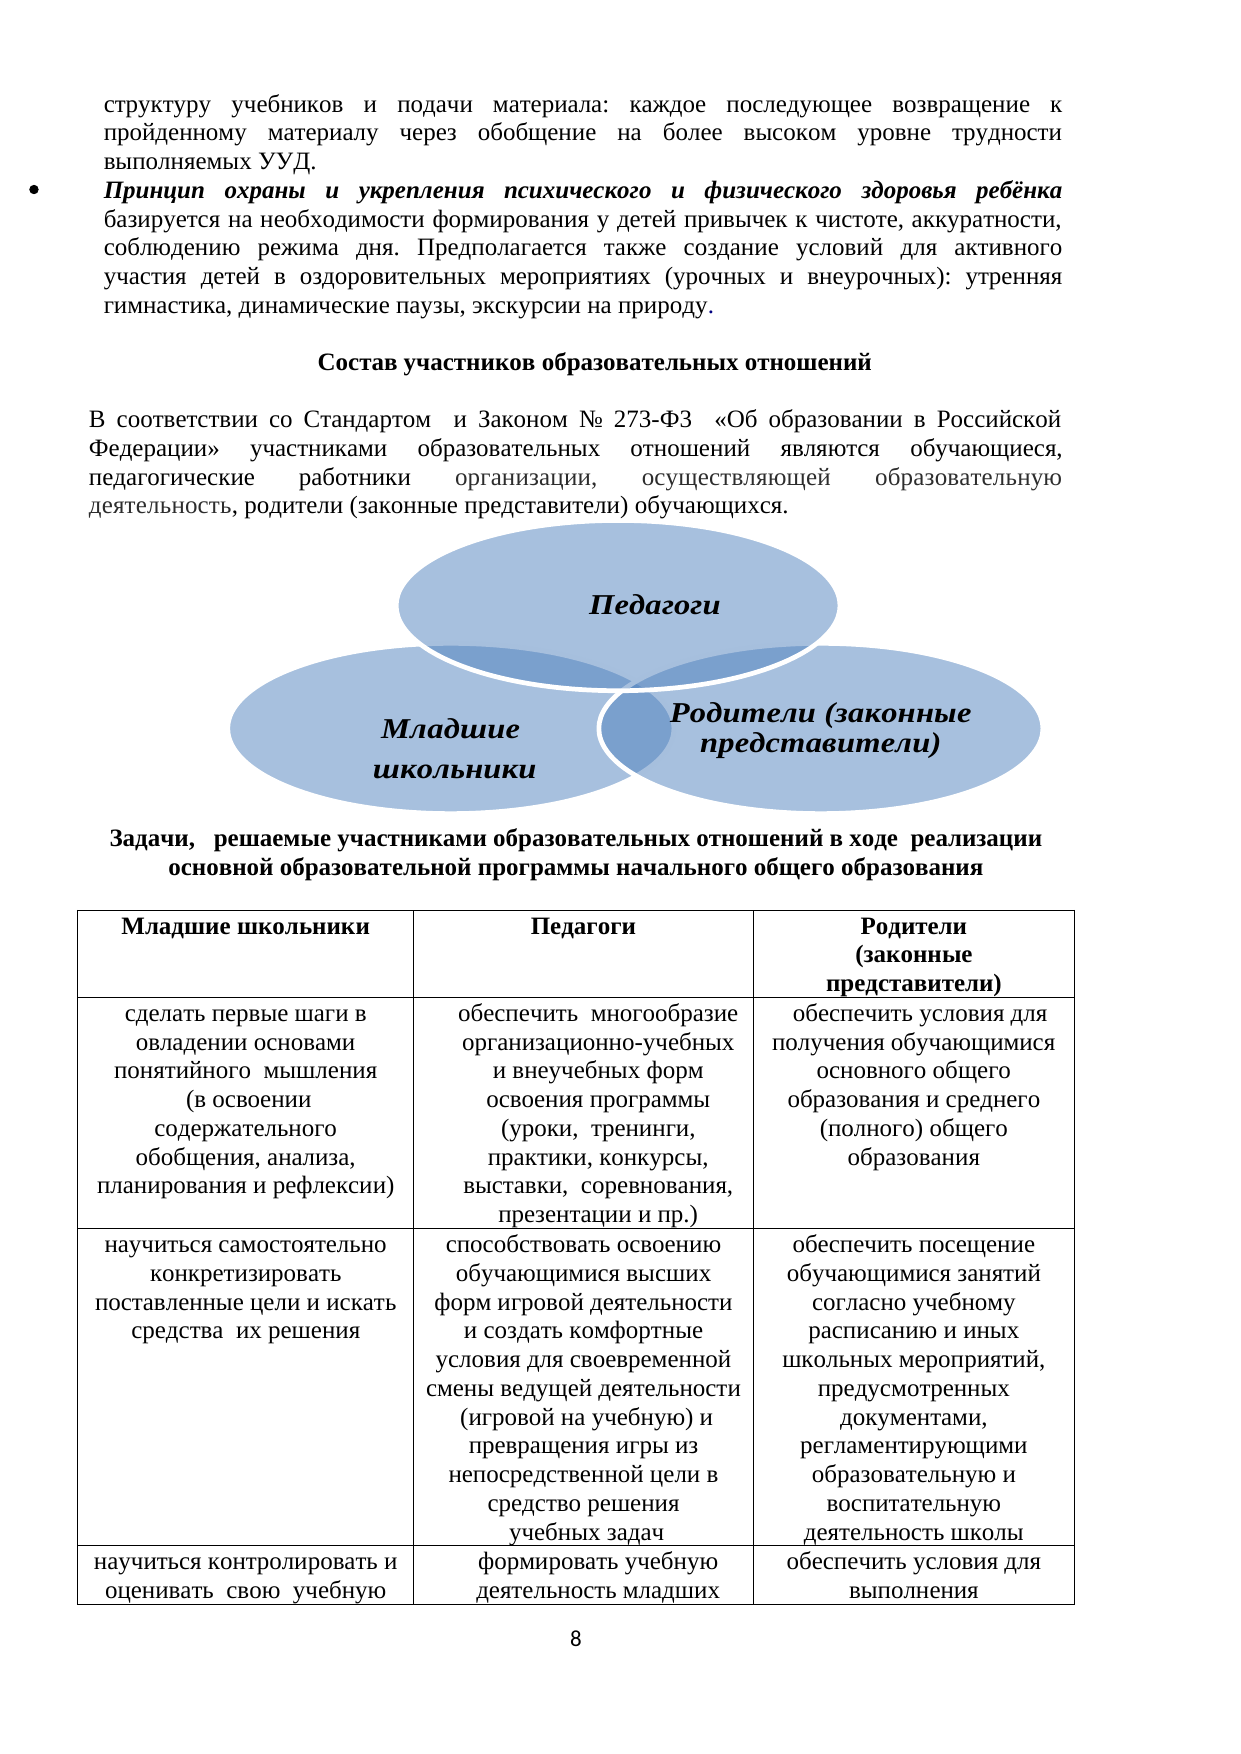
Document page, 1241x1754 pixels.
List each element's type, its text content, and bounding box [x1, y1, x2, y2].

table_cell научиться контролировать и оценивать свою учебную работу и продвижение в разных видах деятельности [78, 1546, 413, 1604]
text Состав участников образовательных отношений [126, 347, 1063, 376]
table_header Младшие школьники [78, 911, 413, 997]
table_cell сделать первые шаги в овладении основами понятийного мышления (в освоении содержательного обобщения, анализа, планирования и рефлексии) [78, 998, 413, 1228]
table_cell обеспечить условия для выполнения обучающимися домашних заданий [754, 1546, 1074, 1604]
table_header Родители (законные представители) [754, 911, 1074, 997]
list Принцип охраны и укрепления психического и физического здоровья ребёнка базируется на необходимости формирования у детей привычек к чистоте, аккуратности, соблюдению режима дня. Предполагается также создание условий для активного участия детей в оздоровительных мероприятиях (урочных и внеурочных): утренняя гимнастика, динамические паузы, экскурсии на природу. [29, 175, 1063, 319]
text Задачи, решаемые участниками образовательных отношений в ходе реализации основной образовательной программы начального общего образования [89, 823, 1063, 881]
table_header Педагоги [414, 911, 753, 997]
table_cell способствовать освоению обучающимися высших форм игровой деятельности и создать комфортные условия для своевременной смены ведущей деятельности (игровой на учебную) и превращения игры из непосредственной цели в средство решения учебных задач [414, 1229, 753, 1545]
text В соответствии со Стандартом и Законом № 273-Ф3 «Об образовании в Российской Федерации» участниками образовательных отношений являются обучающиеся, педагогические работники организации, осуществляющей образовательную деятельность, родители (законные представители) обучающихся. [89, 404, 1063, 519]
table_cell обеспечить посещение обучающимися занятий согласно учебному расписанию и иных школьных мероприятий, предусмотренных документами, регламентирующими образовательную и воспитательную деятельность школы [754, 1229, 1074, 1545]
table_cell научиться самостоятельно конкретизировать поставленные цели и искать средства их решения [78, 1229, 413, 1545]
table_cell обеспечить условия для получения обучающимися основного общего образования и среднего (полного) общего образования [754, 998, 1074, 1228]
table_cell обеспечить многообразие организационно-учебных и внеучебных форм освоения программы (уроки, тренинги, практики, конкурсы, выставки, соревнования, презентации и пр.) [414, 998, 753, 1228]
